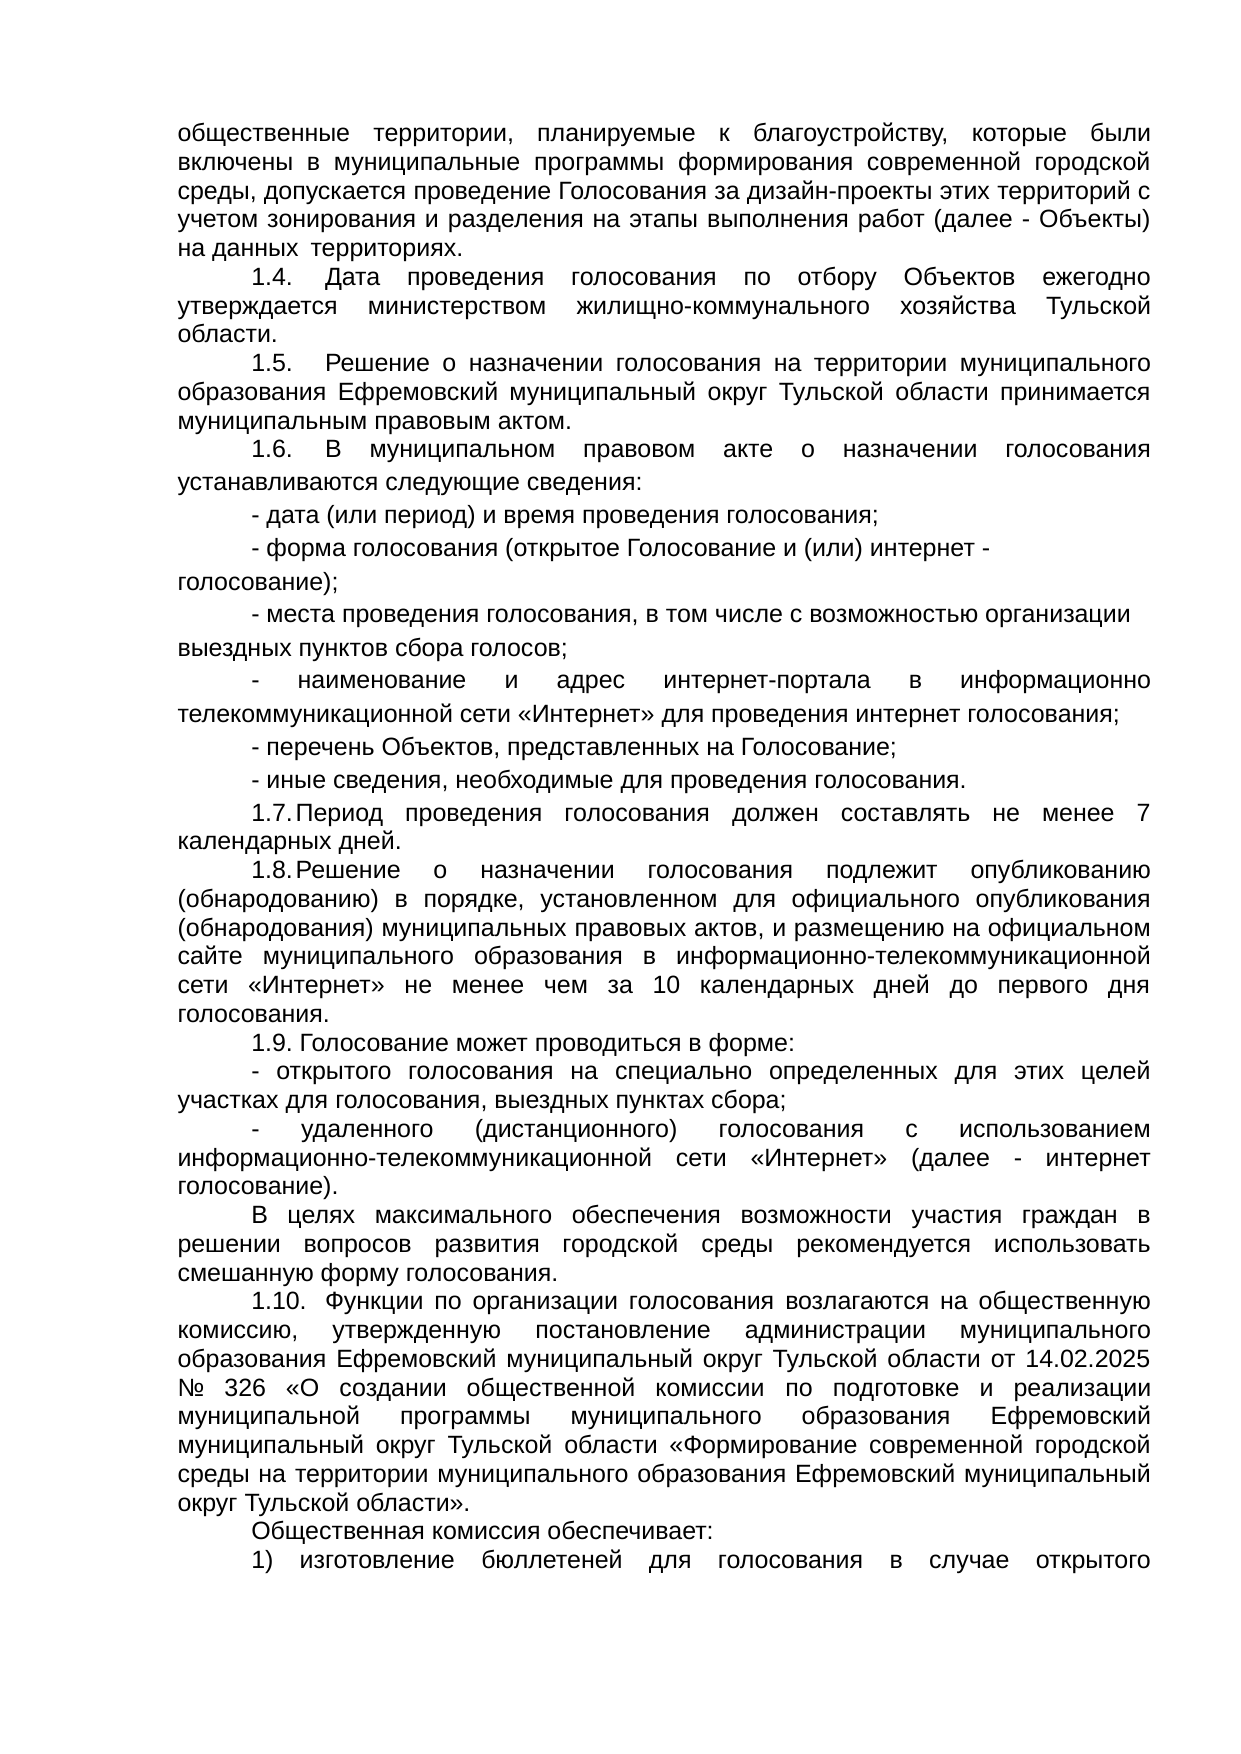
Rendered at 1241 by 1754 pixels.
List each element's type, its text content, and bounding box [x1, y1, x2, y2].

text - форма голосования (открытое Голосование и (или) интернет - голосование); [177, 533, 1152, 595]
text 1.9. Голосование может проводиться в форме: [177, 1028, 1152, 1056]
text Общественная комиссия обеспечивает: [177, 1516, 1152, 1545]
text 1.8. Решение о назначении голосования подлежит опубликованию (обнародованию) в порядке, установленном для официального опубликования (обнародования) муниципальных правовых актов, и размещению на официальном сайте муниципального образования в информационно-телекоммуникационной сети «Интернет» не менее чем за 10 календарных дней до первого дня голосования. [177, 855, 1152, 1028]
text - дата (или период) и время проведения голосования; [177, 500, 1152, 529]
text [177, 1545, 1152, 1574]
text - наименование и адрес интернет-портала в информационно­ телекоммуникационной сети «Интернет» для проведения интернет голосования; [177, 666, 1152, 727]
text 1.10. Функции по организации голосования возлагаются на общественную комиссию, утвержденную постановление администрации муниципального образования Ефремовский муниципальный округ Тульской области от 14.02.2025 № 326 «О создании общественной комиссии по подготовке и реализации муниципальной программы муниципального образования Ефремовский муниципальный округ Тульской области «Формирование современной городской среды на территории муниципального образования Ефремовский муниципальный округ Тульской области». [177, 1286, 1152, 1516]
text 1.4. Дата проведения голосования по отбору Объектов ежегодно утверждается министерством жилищно-коммунального хозяйства Тульской области. [177, 262, 1152, 348]
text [177, 118, 1152, 262]
text - места проведения голосования, в том числе с возможностью организации выездных пунктов сбора голосов; [177, 599, 1152, 661]
text 1.6. В муниципальном правовом акте о назначении голосования устанавливаются следующие сведения: [177, 434, 1152, 496]
text 1.7. Период проведения голосования должен составлять не менее 7 календарных дней. [177, 798, 1152, 855]
text В целях максимального обеспечения возможности участия граждан в решении вопросов развития городской среды рекомендуется использовать смешанную форму голосования. [177, 1200, 1152, 1286]
text - открытого голосования на специально определенных для этих целей участках для голосования, выездных пунктах сбора; [177, 1056, 1152, 1114]
text 1.5. Решение о назначении голосования на территории муниципального образования Ефремовский муниципальный округ Тульской области принимается муниципальным правовым актом. [177, 348, 1152, 434]
text - иные сведения, необходимые для проведения голосования. [177, 764, 1152, 793]
text - удаленного (дистанционного) голосования с использованием информационно-телекоммуникационной сети «Интернет» (далее - интернет­ голосование). [177, 1114, 1152, 1200]
text - перечень Объектов, представленных на Голосование; [177, 732, 1152, 760]
